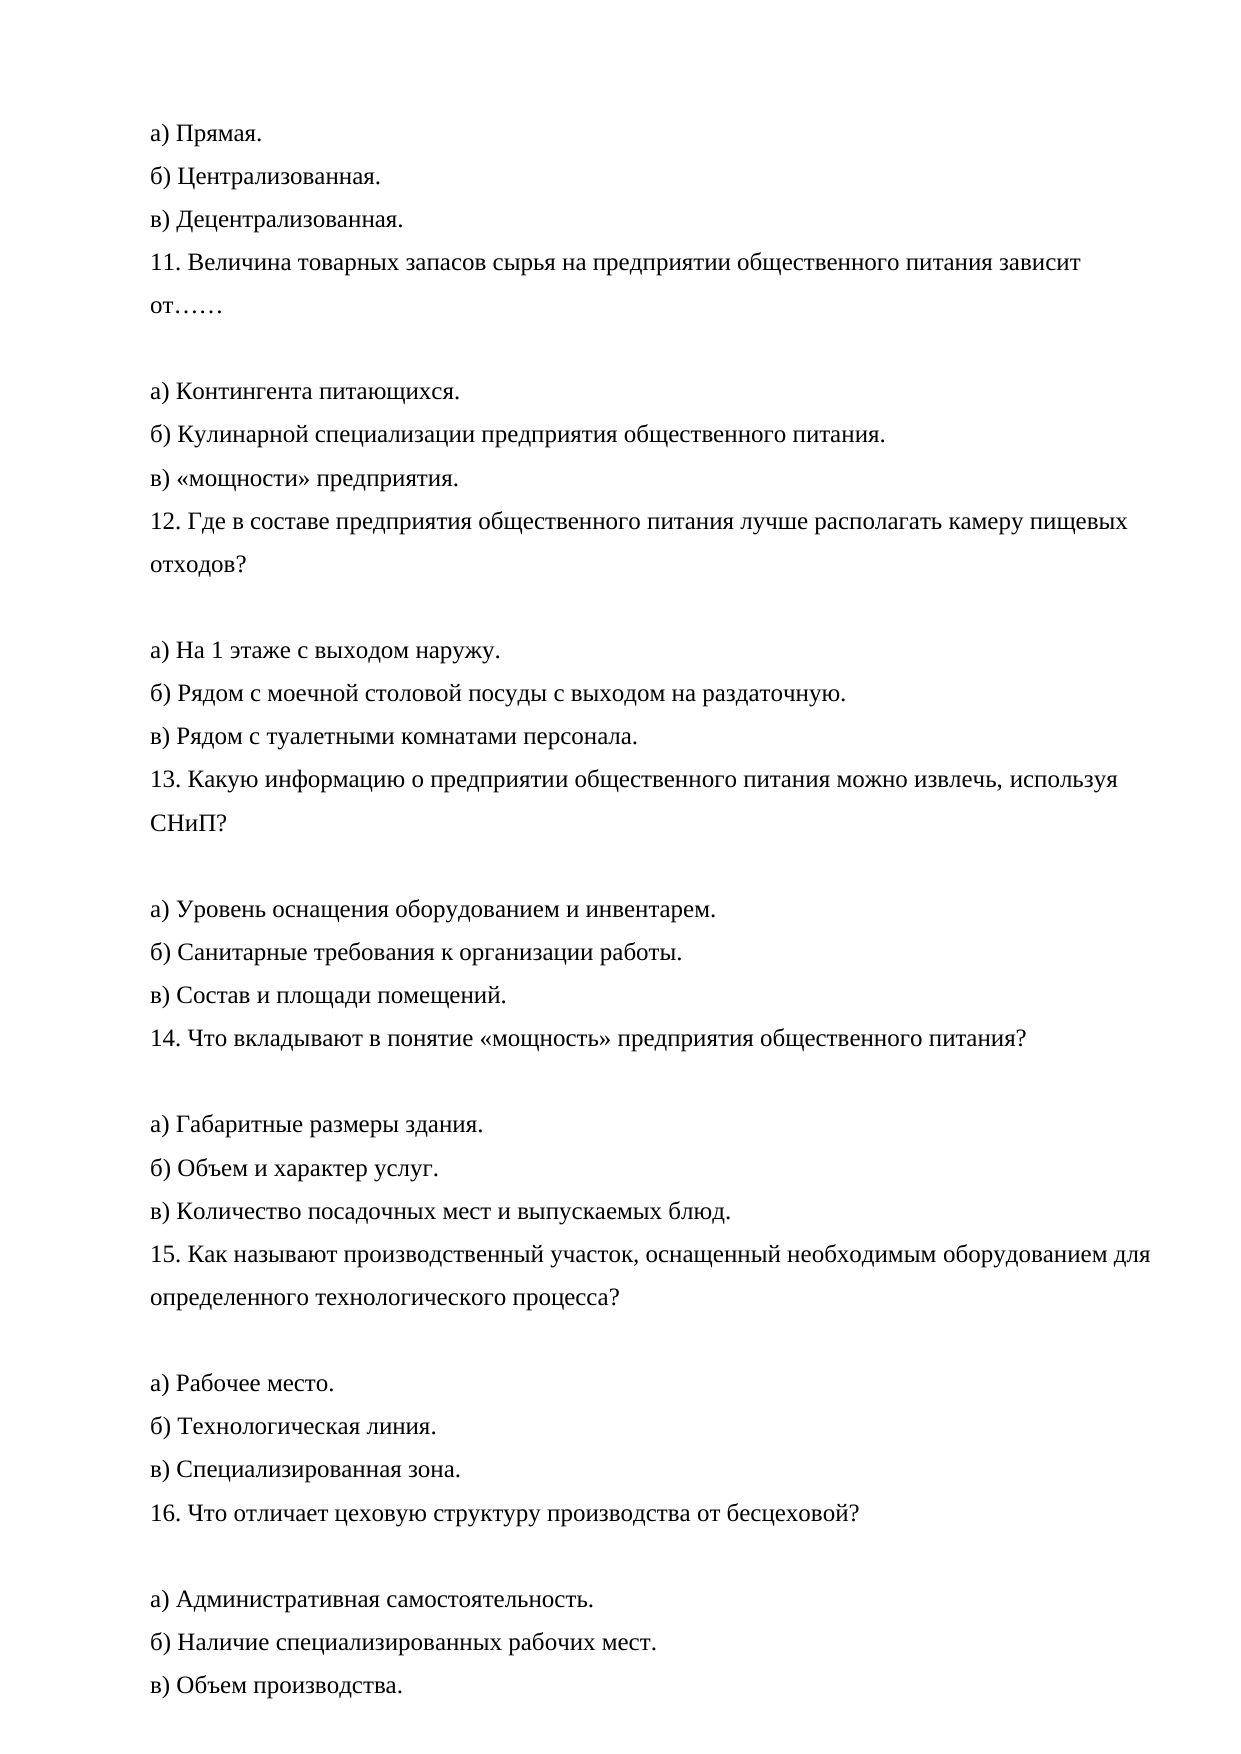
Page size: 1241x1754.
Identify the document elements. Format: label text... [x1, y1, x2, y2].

text в) Рядом с туалетными комнатами персонала. [150, 721, 1152, 750]
text б) Санитарные требования к организации работы. [150, 937, 1152, 966]
text 14. Что вкладывают в понятие «мощность» предприятия общественного питания? [150, 1023, 1152, 1052]
text в) Децентрализованная. [150, 204, 1152, 233]
text в) «мощности» предприятия. [150, 463, 1152, 491]
text а) Контингента питающихся. [150, 376, 1152, 405]
text б) Объем и характер услуг. [150, 1153, 1152, 1181]
text в) Специализированная зона. [150, 1454, 1152, 1483]
text а) Прямая. [150, 118, 1152, 146]
text 13. Какую информацию о предприятии общественного питания можно извлечь, используя СНиП? [150, 764, 1152, 836]
text а) На 1 этаже с выходом наружу. [150, 635, 1152, 664]
text а) Административная самостоятельность. [150, 1584, 1152, 1613]
text а) Рабочее место. [150, 1368, 1152, 1397]
text б) Технологическая линия. [150, 1411, 1152, 1440]
text 15. Как называют производственный участок, оснащенный необходимым оборудованием для определенного технологического процесса? [150, 1239, 1152, 1311]
text в) Состав и площади помещений. [150, 980, 1152, 1009]
text б) Рядом с моечной столовой посуды с выходом на раздаточную. [150, 678, 1152, 707]
text 12. Где в составе предприятия общественного питания лучше располагать камеру пищевых отходов? [150, 506, 1152, 578]
text 16. Что отличает цеховую структуру производства от бесцеховой? [150, 1498, 1152, 1526]
text б) Централизованная. [150, 161, 1152, 189]
text 11. Величина товарных запасов сырья на предприятии общественного питания зависит от…… [150, 247, 1152, 319]
text а) Габаритные размеры здания. [150, 1109, 1152, 1138]
text а) Уровень оснащения оборудованием и инвентарем. [150, 894, 1152, 923]
text в) Количество посадочных мест и выпускаемых блюд. [150, 1196, 1152, 1224]
text б) Кулинарной специализации предприятия общественного питания. [150, 419, 1152, 448]
text б) Наличие специализированных рабочих мест. [150, 1627, 1152, 1656]
text в) Объем производства. [150, 1670, 1152, 1699]
